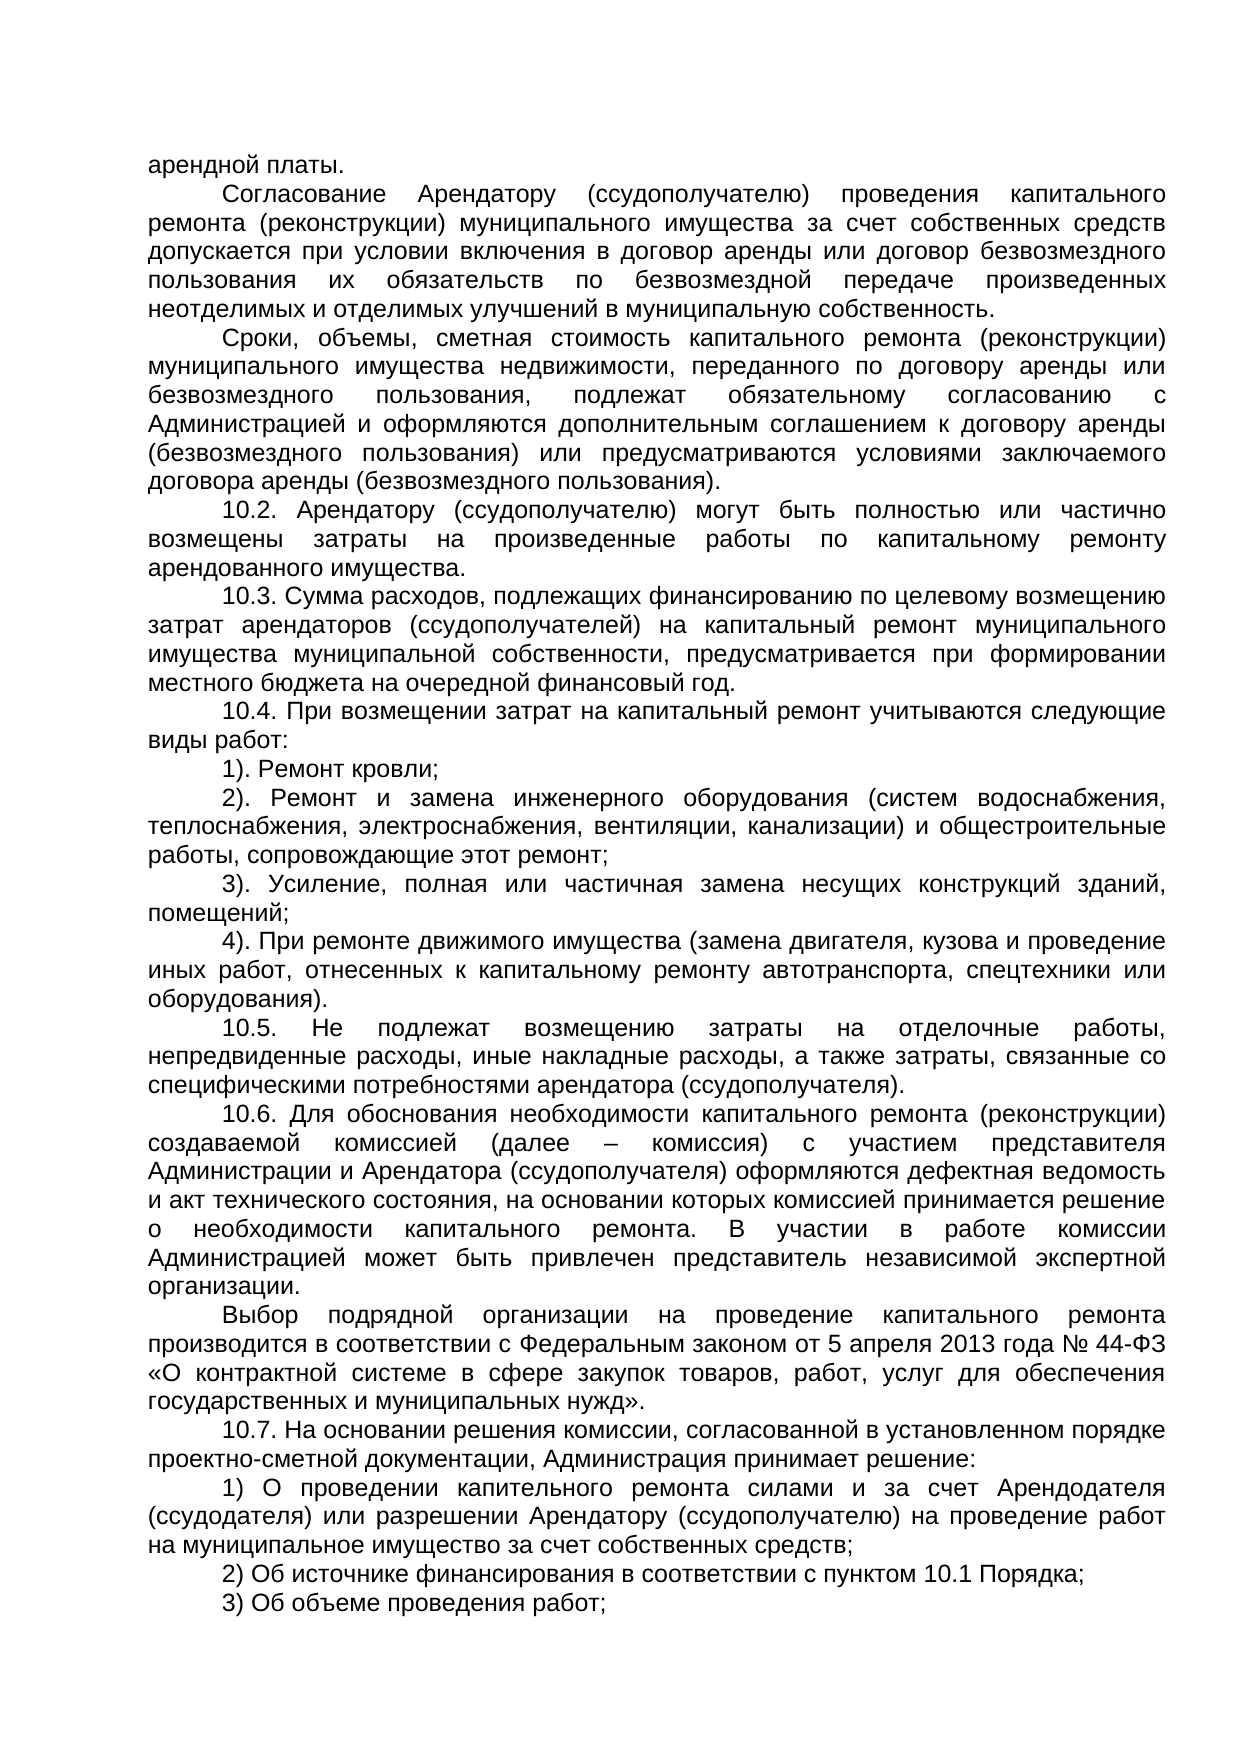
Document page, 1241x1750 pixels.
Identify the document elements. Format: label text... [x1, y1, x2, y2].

text 10.6. Для обоснования необходимости капитального ремонта (реконструкции) создаваемой комиссией (далее – комиссия) с участием представителя Администрации и Арендатора (ссудополучателя) оформляются дефектная ведомость и акт технического состояния, на основании которых комиссией принимается решение о необходимости капитального ремонта. В участии в работе комиссии Администрацией может быть привлечен представитель независимой экспертной организации. [148, 1099, 1167, 1300]
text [148, 150, 1167, 179]
text 10.3. Сумма расходов, подлежащих финансированию по целевому возмещению затрат арендаторов (ссудополучателей) на капитальный ремонт муниципального имущества муниципальной собственности, предусматривается при формировании местного бюджета на очередной финансовый год. [148, 581, 1167, 696]
text Согласование Арендатору (ссудополучателю) проведения капитального ремонта (реконструкции) муниципального имущества за счет собственных средств допускается при условии включения в договор аренды или договор безвозмездного пользования их обязательств по безвозмездной передаче произведенных неотделимых и отделимых улучшений в муниципальную собственность. [148, 179, 1167, 322]
text 10.7. На основании решения комиссии, согласованной в установленном порядке проектно-сметной документации, Администрация принимает решение: [148, 1415, 1167, 1472]
text 4). При ремонте движимого имущества (замена двигателя, кузова и проведение иных работ, отнесенных к капитальному ремонту автотранспорта, спецтехники или оборудования). [148, 926, 1167, 1012]
text 2). Ремонт и замена инженерного оборудования (систем водоснабжения, теплоснабжения, электроснабжения, вентиляции, канализации) и общестроительные работы, сопровождающие этот ремонт; [148, 782, 1167, 869]
text 10.2. Арендатору (ссудополучателю) могут быть полностью или частично возмещены затраты на произведенные работы по капитальному ремонту арендованного имущества. [148, 495, 1167, 581]
text 1) О проведении капительного ремонта силами и за счет Арендодателя (ссудодателя) или разрешении Арендатору (ссудополучателю) на проведение работ на муниципальное имущество за счет собственных средств; [148, 1472, 1167, 1559]
text 2) Об источнике финансирования в соответствии с пунктом 10.1 Порядка; [148, 1559, 1167, 1587]
text 10.5. Не подлежат возмещению затраты на отделочные работы, непредвиденные расходы, иные накладные расходы, а также затраты, связанные со специфическими потребностями арендатора (ссудополучателя). [148, 1012, 1167, 1099]
text 3) Об объеме проведения работ; [148, 1587, 1167, 1616]
text Выбор подрядной организации на проведение капитального ремонта производится в соответствии с Федеральным законом от 5 апреля 2013 года № 44-ФЗ «О контрактной системе в сфере закупок товаров, работ, услуг для обеспечения государственных и муниципальных нужд». [148, 1300, 1167, 1415]
text Сроки, объемы, сметная стоимость капитального ремонта (реконструкции) муниципального имущества недвижимости, переданного по договору аренды или безвозмездного пользования, подлежат обязательному согласованию с Администрацией и оформляются дополнительным соглашением к договору аренды (безвозмездного пользования) или предусматриваются условиями заключаемого договора аренды (безвозмездного пользования). [148, 322, 1167, 495]
text 1). Ремонт кровли; [148, 754, 1167, 782]
text 10.4. При возмещении затрат на капитальный ремонт учитываются следующие виды работ: [148, 696, 1167, 754]
text 3). Усиление, полная или частичная замена несущих конструкций зданий, помещений; [148, 869, 1167, 926]
